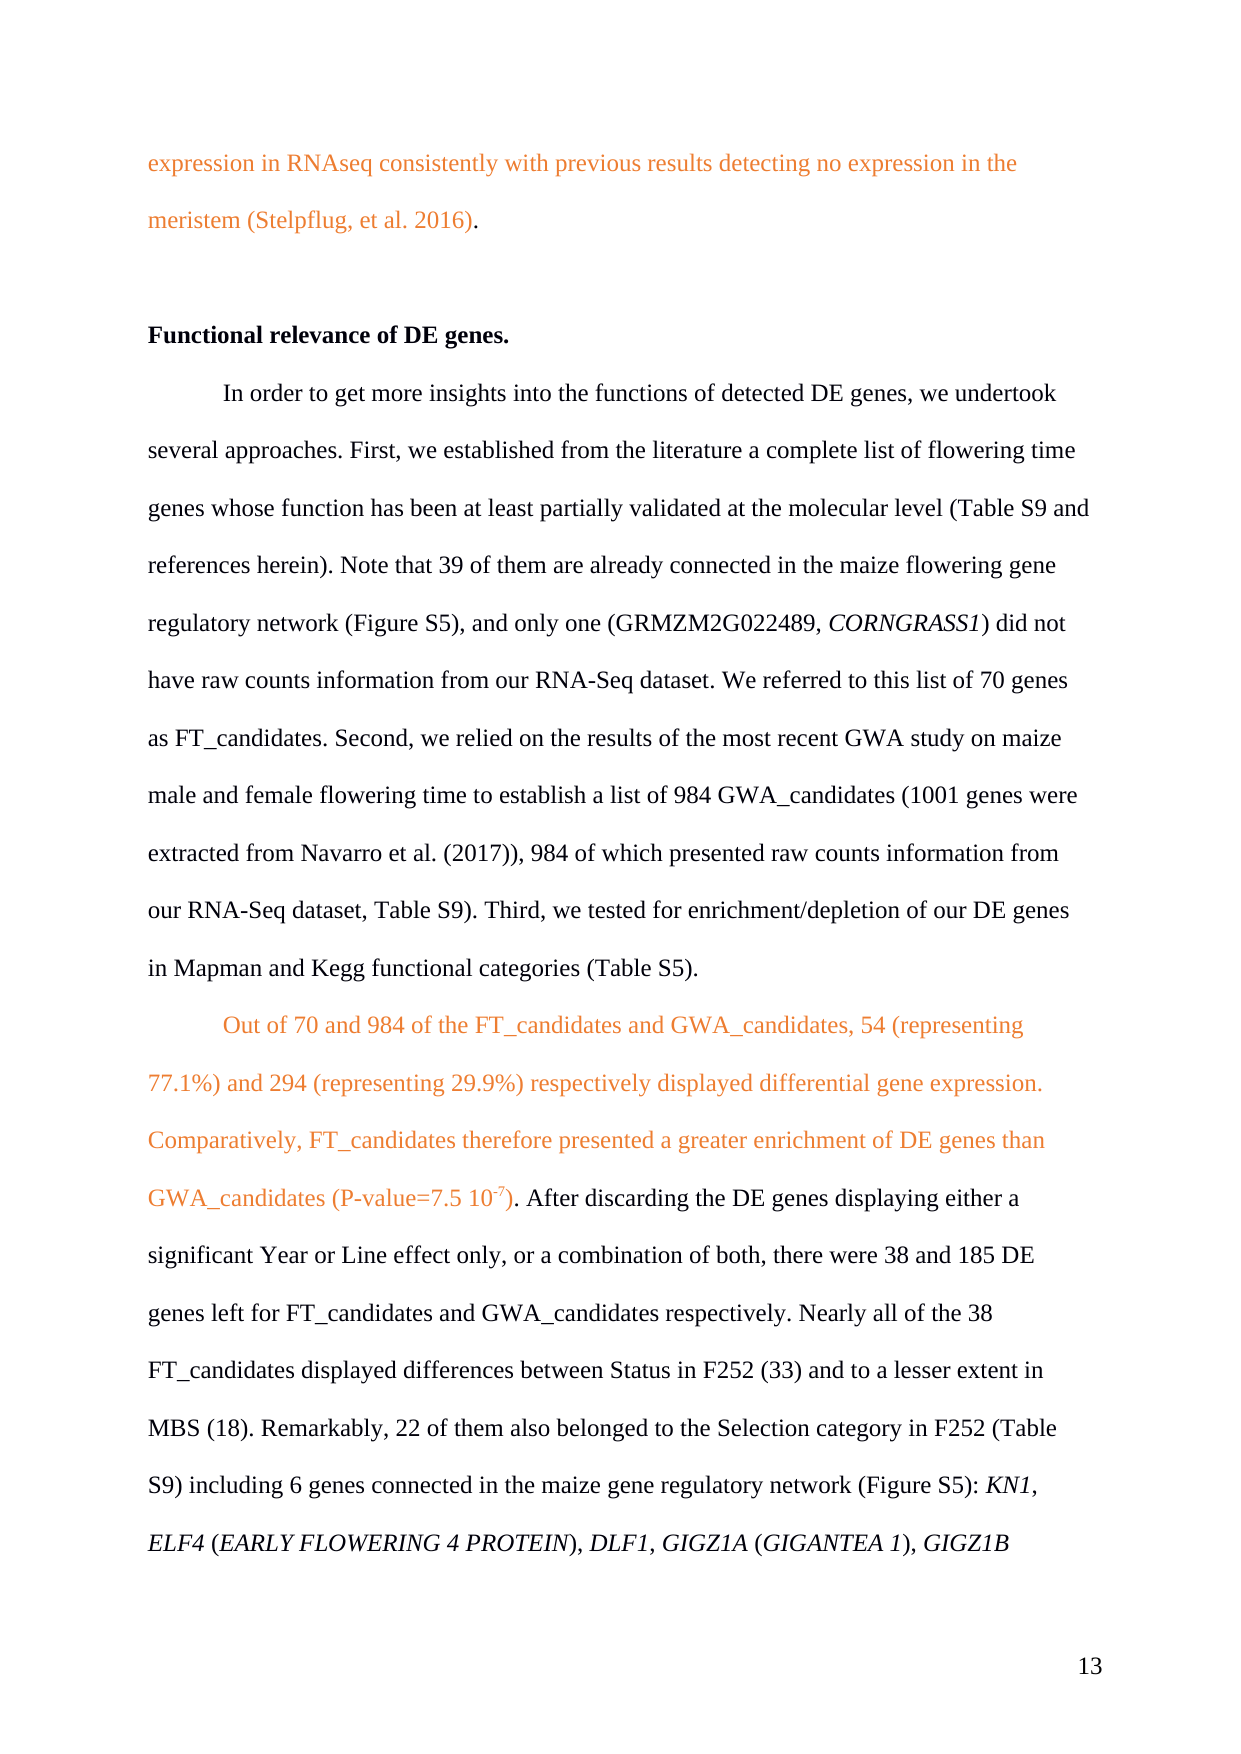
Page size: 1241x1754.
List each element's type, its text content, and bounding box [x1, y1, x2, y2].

text In order to get more insights into the functions of detected DE genes, we undertook several approaches. First, we established from the literature a complete list of flowering time genes whose function has been at least partially validated at the molecular level (Table S9 and references herein). Note that 39 of them are already connected in the maize flowering gene regulatory network (Figure S5), and only one (GRMZM2G022489, CORNGRASS1) did not have raw counts information from our RNA-Seq dataset. We referred to this list of 70 genes as FT_candidates. Second, we relied on the results of the most recent GWA study on maize male and female flowering time to establish a list of 984 GWA_candidates (1001 genes were extracted from Navarro et al. (2017)), 984 of which presented raw counts information from our RNA-Seq dataset, Table S9). Third, we tested for enrichment/depletion of our DE genes in Mapman and Kegg functional categories (Table S5). [148, 378, 1093, 981]
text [148, 148, 1093, 234]
text Functional relevance of DE genes. [148, 320, 1093, 349]
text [148, 1010, 1093, 1556]
